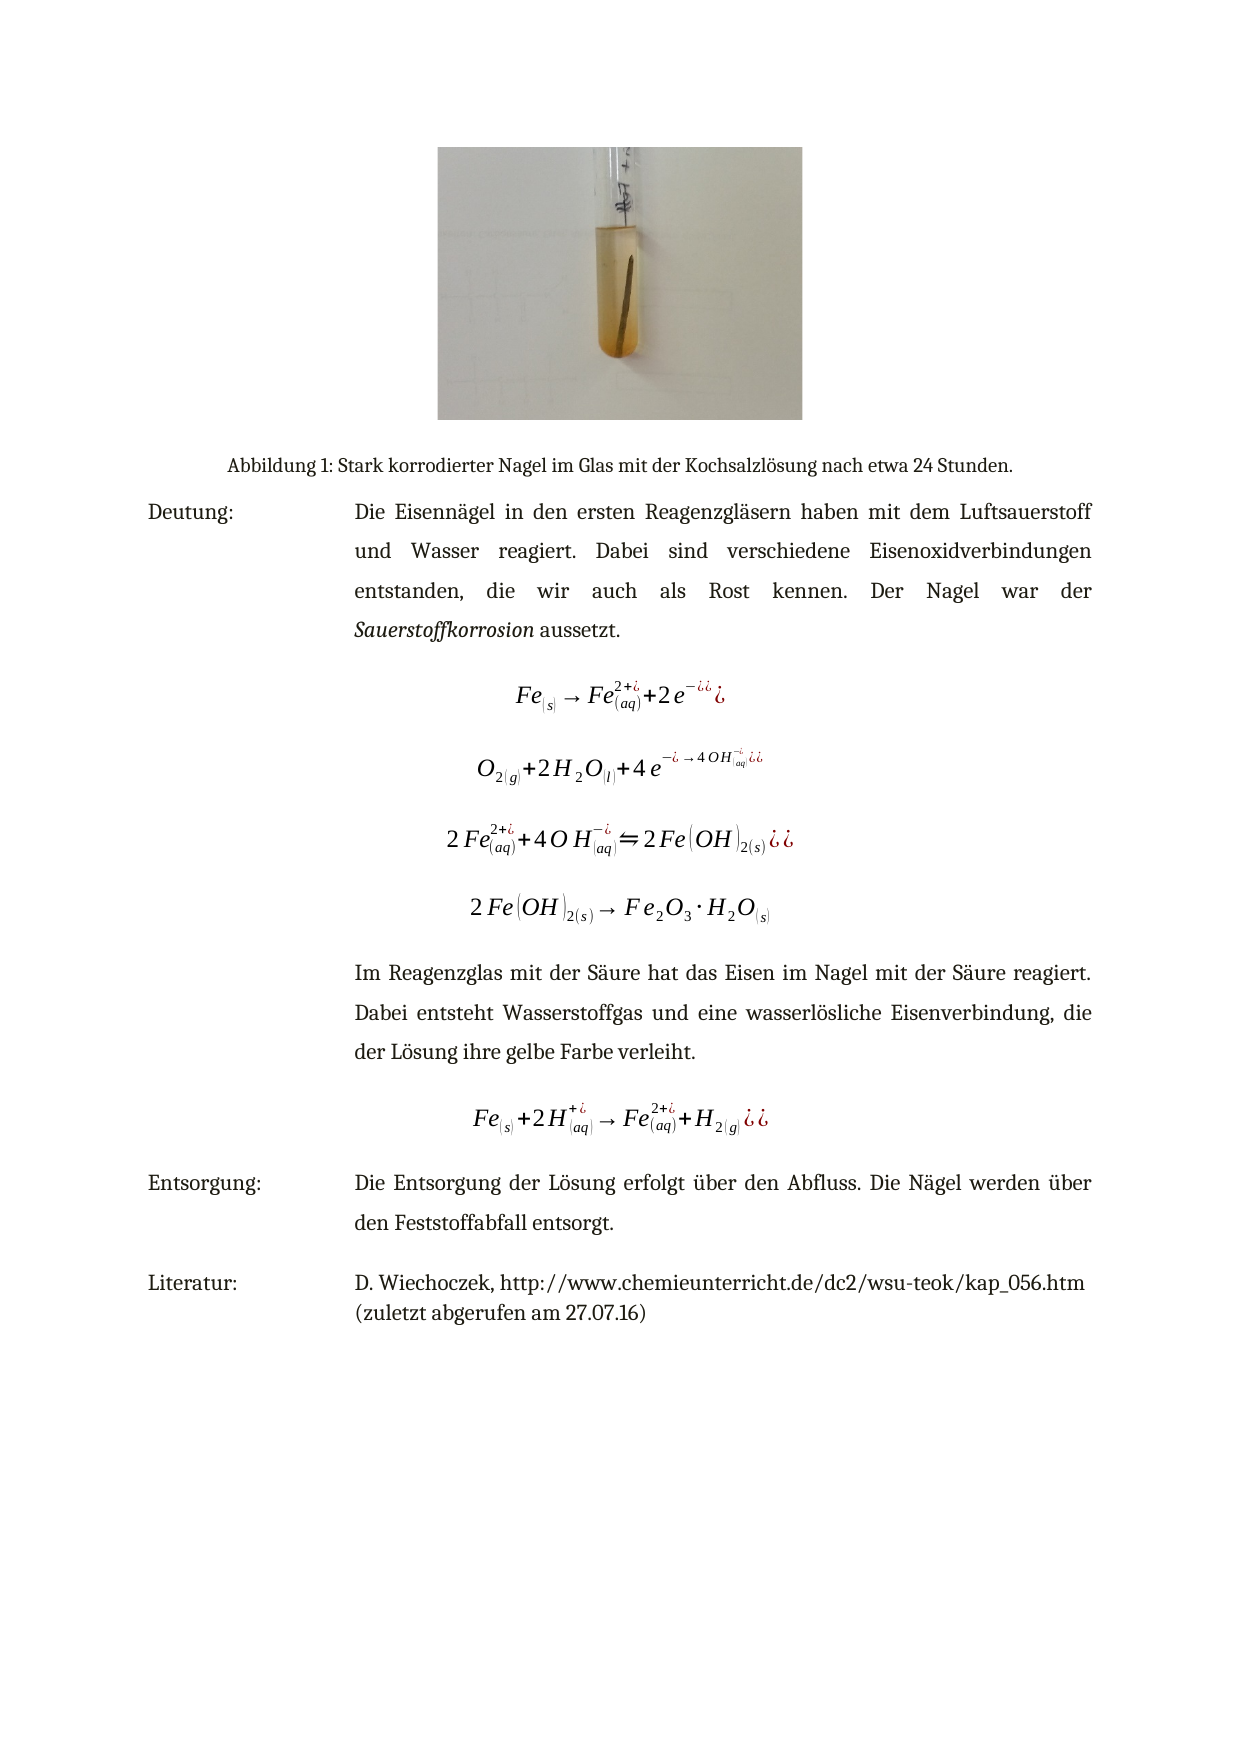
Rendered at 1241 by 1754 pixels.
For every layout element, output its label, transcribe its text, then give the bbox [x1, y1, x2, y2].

text Im Reagenzglas mit der Säure hat das Eisen im Nagel mit der Säure reagiert. Dabei entsteht Wasserstoffgas und eine wasserlösliche Eisenverbindung, die der Lösung ihre gelbe Farbe verleiht. [148, 960, 1093, 1066]
text Deutung: Die Eisennägel in den ersten Reagenzgläsern haben mit dem Luftsauerstoff und Wasser reagiert. Dabei sind verschiedene Eisenoxidverbindungen entstanden, die wir auch als Rost kennen. Der Nagel war der Sauerstoffkorrosion aussetzt. [148, 498, 1093, 643]
picture [437, 147, 803, 420]
text Literatur: D. Wiechoczek, http://www.chemieunterricht.de/dc2/wsu-teok/kap_056.htm (zuletzt abgerufen am 27.07.16) [148, 1270, 1093, 1327]
text Entsorgung: Die Entsorgung der Lösung erfolgt über den Abfluss. Die Nägel werden über den Feststoffabfall entsorgt. [148, 1170, 1093, 1236]
